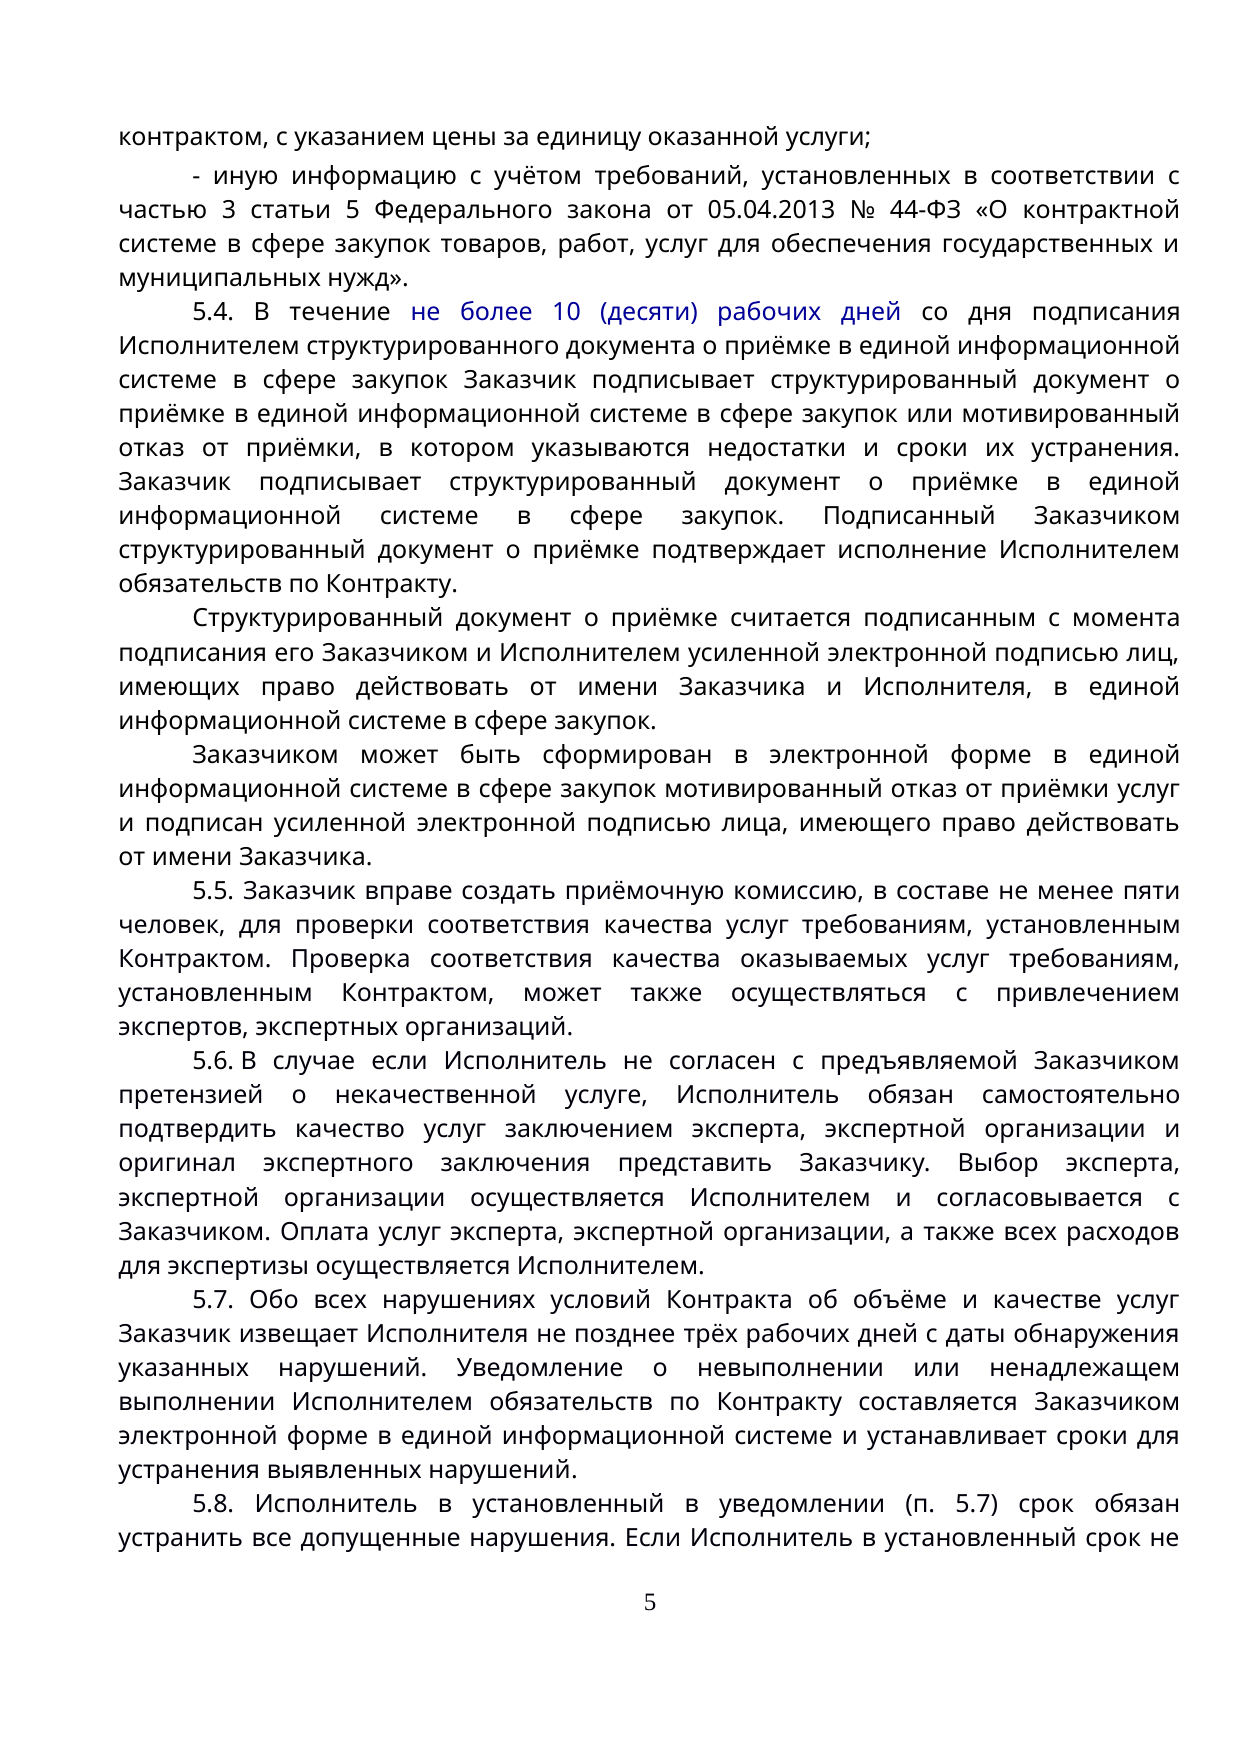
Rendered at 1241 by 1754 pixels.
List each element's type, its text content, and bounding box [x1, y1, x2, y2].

text Заказчиком может быть сформирован в электронной форме в единой информационной системе в сфере закупок мотивированный отказ от приёмки услуг и подписан усиленной электронной подписью лица, имеющего право действовать от имени Заказчика. [118, 736, 1181, 873]
text 5.7. Обо всех нарушениях условий Контракта об объёме и качестве услуг Заказчик извещает Исполнителя не позднее трёх рабочих дней с даты обнаружения указанных нарушений. Уведомление о невыполнении или ненадлежащем выполнении Исполнителем обязательств по Контракту составляется Заказчиком электронной форме в единой информационной системе и устанавливает сроки для устранения выявленных нарушений. [118, 1281, 1181, 1486]
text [118, 1486, 1181, 1554]
text - иную информацию с учётом требований, установленных в соответствии с частью 3 статьи 5 Федерального закона от 05.04.2013 № 44-ФЗ «О контрактной системе в сфере закупок товаров, работ, услуг для обеспечения государственных и муниципальных нужд». [118, 157, 1181, 293]
text 5.6. В случае если Исполнитель не согласен с предъявляемой Заказчиком претензией о некачественной услуге, Исполнитель обязан самостоятельно подтвердить качество услуг заключением эксперта, экспертной организации и оригинал экспертного заключения представить Заказчику. Выбор эксперта, экспертной организации осуществляется Исполнителем и согласовывается с Заказчиком. Оплата услуг эксперта, экспертной организации, а также всех расходов для экспертизы осуществляется Исполнителем. [118, 1043, 1181, 1281]
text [118, 118, 1181, 152]
text Структурированный документ о приёмке считается подписанным с момента подписания его Заказчиком и Исполнителем усиленной электронной подписью лиц, имеющих право действовать от имени Заказчика и Исполнителя, в единой информационной системе в сфере закупок. [118, 600, 1181, 736]
text 5.5. Заказчик вправе создать приёмочную комиссию, в составе не менее пяти человек, для проверки соответствия качества услуг требованиям, установленным Контрактом. Проверка соответствия качества оказываемых услуг требованиям, установленным Контрактом, может также осуществляться с привлечением экспертов, экспертных организаций. [118, 873, 1181, 1043]
text 5.4. В течение не более 10 (десяти) рабочих дней со дня подписания Исполнителем структурированного документа о приёмке в единой информационной системе в сфере закупок Заказчик подписывает структурированный документ о приёмке в единой информационной системе в сфере закупок или мотивированный отказ от приёмки, в котором указываются недостатки и сроки их устранения. Заказчик подписывает структурированный документ о приёмке в единой информационной системе в сфере закупок. Подписанный Заказчиком структурированный документ о приёмке подтверждает исполнение Исполнителем обязательств по Контракту. [118, 293, 1181, 600]
